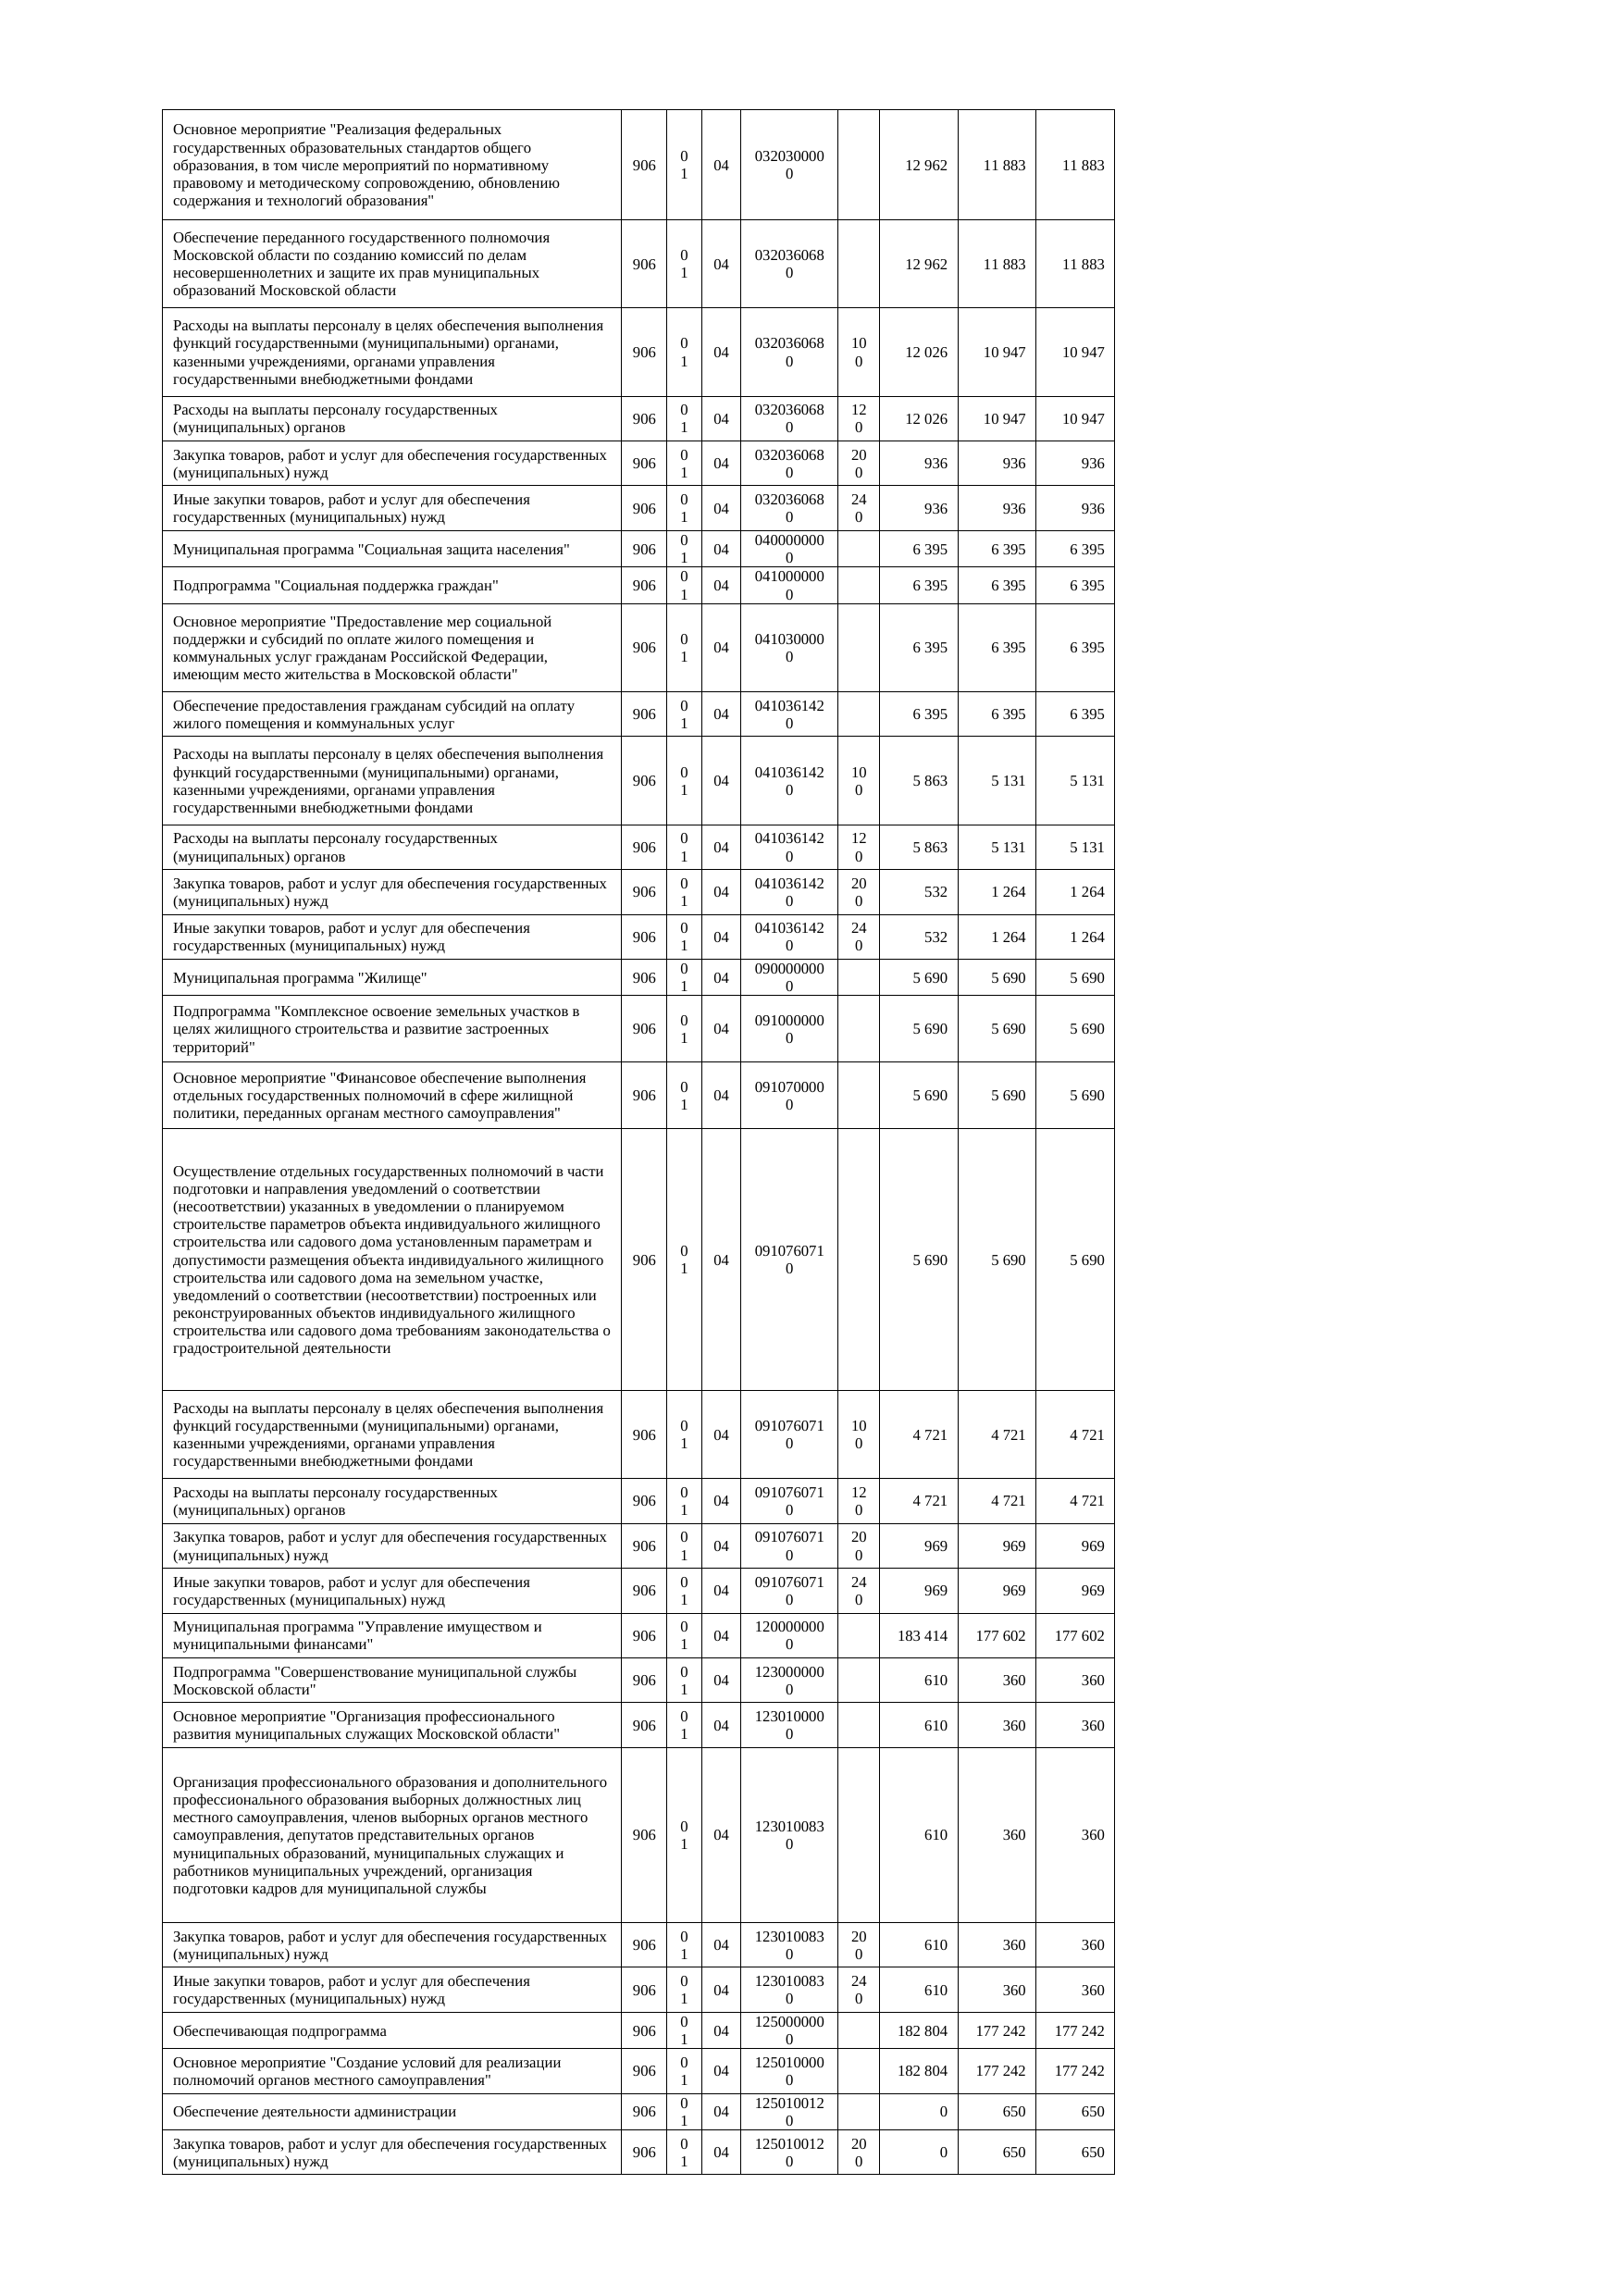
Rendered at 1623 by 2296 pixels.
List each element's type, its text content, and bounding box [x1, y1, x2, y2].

table_cell 0320360680 [741, 486, 837, 530]
table_cell 532 [880, 870, 958, 913]
table_cell 1 264 [1036, 915, 1114, 959]
table_cell 01 [667, 1967, 701, 2012]
table_cell 100 [838, 308, 879, 395]
table_cell 01 [667, 692, 701, 736]
table_cell [838, 2049, 879, 2093]
table_cell 650 [1036, 2130, 1114, 2174]
table_cell 04 [702, 486, 740, 530]
table_cell 1250000000 [741, 2013, 837, 2048]
table_cell 360 [959, 1967, 1035, 2012]
table_cell 936 [880, 441, 958, 485]
table_cell 01 [667, 567, 701, 603]
table_cell 11 883 [959, 110, 1035, 219]
table_cell 120 [838, 825, 879, 869]
table_cell 12 962 [880, 110, 958, 219]
table_cell 04 [702, 2130, 740, 2174]
table_cell 01 [667, 1062, 701, 1128]
table_cell 906 [622, 1129, 666, 1390]
table_cell 04 [702, 870, 740, 913]
table_cell Расходы на выплаты персоналу государственных (муниципальных) органов [163, 825, 621, 869]
table_cell 4 721 [959, 1479, 1035, 1523]
table_cell Муниципальная программа "Социальная защита населения" [163, 531, 621, 566]
table_cell 6 395 [880, 604, 958, 691]
table_cell 10 947 [959, 308, 1035, 395]
table_cell [838, 1748, 879, 1922]
table_cell 532 [880, 915, 958, 959]
table_cell 6 395 [959, 604, 1035, 691]
table_cell 01 [667, 1748, 701, 1922]
table_cell 04 [702, 1748, 740, 1922]
table_cell 04 [702, 220, 740, 307]
table_cell 04 [702, 692, 740, 736]
table_cell 0 [880, 2130, 958, 2174]
table_cell 6 395 [880, 692, 958, 736]
table_cell 5 690 [959, 1062, 1035, 1128]
table_cell 360 [959, 1923, 1035, 1967]
table_cell 01 [667, 1569, 701, 1612]
table_cell 0910760710 [741, 1524, 837, 1568]
table_cell Основное мероприятие "Организация профессионального развития муниципальных служащих Московской области" [163, 1703, 621, 1747]
table_cell 01 [667, 1658, 701, 1702]
table_cell 906 [622, 1614, 666, 1657]
table_cell 04 [702, 1129, 740, 1390]
table_cell 360 [1036, 1703, 1114, 1747]
table_cell 969 [959, 1524, 1035, 1568]
table_cell Организация профессионального образования и дополнительного профессионального образования выборных должностных лиц местного самоуправления, членов выборных органов местного самоуправления, депутатов представительных органов муниципальных образований, муниципальных служащих и работников муниципальных учреждений, организация подготовки кадров для муниципальной службы [163, 1748, 621, 1922]
table_cell 200 [838, 2130, 879, 2174]
table_cell 01 [667, 737, 701, 825]
table_cell 01 [667, 110, 701, 219]
table_cell 11 883 [1036, 220, 1114, 307]
table_cell 650 [959, 2094, 1035, 2129]
table_cell Обеспечение переданного государственного полномочия Московской области по созданию комиссий по делам несовершеннолетних и защите их прав муниципальных образований Московской области [163, 220, 621, 307]
table_cell 906 [622, 1391, 666, 1478]
table_cell 01 [667, 1703, 701, 1747]
table_cell 01 [667, 825, 701, 869]
table_cell 0900000000 [741, 960, 837, 995]
table_cell 360 [1036, 1923, 1114, 1967]
table_cell 100 [838, 737, 879, 825]
table_cell 360 [959, 1658, 1035, 1702]
table_cell 906 [622, 1967, 666, 2012]
table_cell 0910760710 [741, 1569, 837, 1612]
table_cell 0 [880, 2094, 958, 2129]
table_cell 906 [622, 825, 666, 869]
table_cell 906 [622, 870, 666, 913]
table_cell [838, 1658, 879, 1702]
table_cell 04 [702, 1967, 740, 2012]
table_cell 01 [667, 1524, 701, 1568]
table_cell 12 026 [880, 308, 958, 395]
table_cell 01 [667, 486, 701, 530]
table_cell 906 [622, 1658, 666, 1702]
table_cell 177 602 [959, 1614, 1035, 1657]
table_cell 5 690 [880, 960, 958, 995]
table_cell Подпрограмма "Социальная поддержка граждан" [163, 567, 621, 603]
table_cell 610 [880, 1748, 958, 1922]
table_cell 04 [702, 737, 740, 825]
table_cell 04 [702, 1524, 740, 1568]
table_cell 04 [702, 2049, 740, 2093]
table_cell 360 [1036, 1658, 1114, 1702]
table_cell 906 [622, 1748, 666, 1922]
table_cell 200 [838, 1923, 879, 1967]
table_cell [838, 996, 879, 1061]
table_cell 1 264 [1036, 870, 1114, 913]
table_cell 906 [622, 486, 666, 530]
table_cell 6 395 [880, 567, 958, 603]
table_cell 04 [702, 441, 740, 485]
table_cell 610 [880, 1703, 958, 1747]
table_cell Муниципальная программа "Управление имуществом и муниципальными финансами" [163, 1614, 621, 1657]
table_cell 1200000000 [741, 1614, 837, 1657]
table_cell 10 947 [959, 397, 1035, 441]
table_cell [838, 604, 879, 691]
table_cell [838, 2094, 879, 2129]
table_cell 01 [667, 2049, 701, 2093]
table_cell 200 [838, 870, 879, 913]
table_cell 906 [622, 996, 666, 1061]
table_cell 0910700000 [741, 1062, 837, 1128]
table_cell 10 947 [1036, 308, 1114, 395]
table_cell 650 [1036, 2094, 1114, 2129]
table_cell 1250100000 [741, 2049, 837, 2093]
table_cell Основное мероприятие "Реализация федеральных государственных образовательных стандартов общего образования, в том числе мероприятий по нормативному правовому и методическому сопровождению, обновлению содержания и технологий образования" [163, 110, 621, 219]
table_cell 11 883 [1036, 110, 1114, 219]
table_cell 120 [838, 1479, 879, 1523]
table_cell 240 [838, 915, 879, 959]
table_cell 6 395 [959, 531, 1035, 566]
table_cell 906 [622, 567, 666, 603]
table_cell Закупка товаров, работ и услуг для обеспечения государственных (муниципальных) нужд [163, 1923, 621, 1967]
table_cell Обеспечивающая подпрограмма [163, 2013, 621, 2048]
table_cell 01 [667, 870, 701, 913]
table_cell 5 690 [880, 996, 958, 1061]
table_cell Основное мероприятие "Создание условий для реализации полномочий органов местного самоуправления" [163, 2049, 621, 2093]
table_cell 04 [702, 1614, 740, 1657]
table_cell 360 [959, 1703, 1035, 1747]
table_cell 1 264 [959, 870, 1035, 913]
table_cell 01 [667, 308, 701, 395]
table_cell [838, 567, 879, 603]
table_cell 0910760710 [741, 1129, 837, 1390]
table_cell 0410361420 [741, 692, 837, 736]
table_cell 5 131 [959, 825, 1035, 869]
table_cell [838, 2013, 879, 2048]
table_cell 6 395 [959, 567, 1035, 603]
table_cell 12 026 [880, 397, 958, 441]
table_cell 04 [702, 1391, 740, 1478]
table_cell 04 [702, 915, 740, 959]
table_cell 5 690 [1036, 1062, 1114, 1128]
table_cell 01 [667, 1391, 701, 1478]
table_cell 4 721 [959, 1391, 1035, 1478]
table_cell 04 [702, 1569, 740, 1612]
table_cell 906 [622, 1524, 666, 1568]
table_cell Основное мероприятие "Предоставление мер социальной поддержки и субсидий по оплате жилого помещения и коммунальных услуг гражданам Российской Федерации, имеющим место жительства в Московской области" [163, 604, 621, 691]
table_cell 5 690 [880, 1129, 958, 1390]
table_cell 906 [622, 110, 666, 219]
table_cell 5 690 [959, 1129, 1035, 1390]
table_cell 360 [1036, 1967, 1114, 2012]
table_cell 906 [622, 531, 666, 566]
table_cell 610 [880, 1967, 958, 2012]
table_cell 906 [622, 737, 666, 825]
table_cell 177 242 [1036, 2049, 1114, 2093]
table_cell 177 242 [959, 2049, 1035, 2093]
table_cell 936 [959, 486, 1035, 530]
table_cell [838, 1129, 879, 1390]
table_cell 0410361420 [741, 915, 837, 959]
table_cell 906 [622, 2013, 666, 2048]
table_cell 182 804 [880, 2013, 958, 2048]
table_cell 1250100120 [741, 2094, 837, 2129]
table_cell 04 [702, 604, 740, 691]
table_cell 04 [702, 110, 740, 219]
table_cell 0910000000 [741, 996, 837, 1061]
table_cell 906 [622, 2130, 666, 2174]
table_cell Иные закупки товаров, работ и услуг для обеспечения государственных (муниципальных) нужд [163, 1967, 621, 2012]
table_cell 5 690 [1036, 996, 1114, 1061]
table_cell Расходы на выплаты персоналу государственных (муниципальных) органов [163, 397, 621, 441]
table_cell 04 [702, 1923, 740, 1967]
table_cell 0320360680 [741, 397, 837, 441]
table_cell 1230100830 [741, 1748, 837, 1922]
table_cell 04 [702, 960, 740, 995]
table_cell 0410000000 [741, 567, 837, 603]
table_cell 936 [1036, 441, 1114, 485]
table_cell 5 131 [1036, 737, 1114, 825]
table_cell 969 [880, 1524, 958, 1568]
table_cell 5 131 [959, 737, 1035, 825]
table_cell 1230100830 [741, 1967, 837, 2012]
table_cell Основное мероприятие "Финансовое обеспечение выполнения отдельных государственных полномочий в сфере жилищной политики, переданных органам местного самоуправления" [163, 1062, 621, 1128]
table_cell [838, 110, 879, 219]
table_cell 1250100120 [741, 2130, 837, 2174]
table_cell 183 414 [880, 1614, 958, 1657]
table_cell 04 [702, 567, 740, 603]
table_cell 01 [667, 1129, 701, 1390]
table_cell 01 [667, 397, 701, 441]
table_cell 6 395 [1036, 604, 1114, 691]
table_cell 5 131 [1036, 825, 1114, 869]
table_cell 120 [838, 397, 879, 441]
table_cell 5 863 [880, 737, 958, 825]
table_cell 177 242 [1036, 2013, 1114, 2048]
table_cell 906 [622, 1479, 666, 1523]
table_cell 04 [702, 1658, 740, 1702]
table_cell Подпрограмма "Комплексное освоение земельных участков в целях жилищного строительства и развитие застроенных территорий" [163, 996, 621, 1061]
table_cell 4 721 [880, 1391, 958, 1478]
table_cell Обеспечение деятельности администрации [163, 2094, 621, 2129]
table_cell 906 [622, 1923, 666, 1967]
table_cell Подпрограмма "Совершенствование муниципальной службы Московской области" [163, 1658, 621, 1702]
table_cell 04 [702, 996, 740, 1061]
table_cell 6 395 [1036, 531, 1114, 566]
table_cell 04 [702, 1062, 740, 1128]
table_cell 01 [667, 1614, 701, 1657]
table_cell 936 [1036, 486, 1114, 530]
table_cell 04 [702, 1479, 740, 1523]
table_cell 01 [667, 1923, 701, 1967]
table_cell 240 [838, 486, 879, 530]
table_cell 906 [622, 1703, 666, 1747]
table_cell 0400000000 [741, 531, 837, 566]
table_cell 01 [667, 996, 701, 1061]
table_cell 5 690 [880, 1062, 958, 1128]
table_cell Иные закупки товаров, работ и услуг для обеспечения государственных (муниципальных) нужд [163, 486, 621, 530]
table_cell 0910760710 [741, 1479, 837, 1523]
table_cell 4 721 [1036, 1391, 1114, 1478]
table_cell 5 690 [1036, 960, 1114, 995]
table_cell 04 [702, 2094, 740, 2129]
table_cell 969 [1036, 1569, 1114, 1612]
table_cell 906 [622, 220, 666, 307]
table_cell 240 [838, 1967, 879, 2012]
table_cell 04 [702, 2013, 740, 2048]
table_cell 969 [1036, 1524, 1114, 1568]
table_cell 0320360680 [741, 308, 837, 395]
table_cell Иные закупки товаров, работ и услуг для обеспечения государственных (муниципальных) нужд [163, 1569, 621, 1612]
table_cell 01 [667, 2013, 701, 2048]
table_cell 969 [959, 1569, 1035, 1612]
table_cell 177 602 [1036, 1614, 1114, 1657]
table_cell 01 [667, 915, 701, 959]
table_cell 200 [838, 1524, 879, 1568]
table_cell 04 [702, 1703, 740, 1747]
table_cell 610 [880, 1923, 958, 1967]
table_cell 0320360680 [741, 441, 837, 485]
table_cell 906 [622, 2094, 666, 2129]
table_cell 200 [838, 441, 879, 485]
table_cell 0410361420 [741, 737, 837, 825]
table_cell 906 [622, 604, 666, 691]
table_cell 04 [702, 825, 740, 869]
table_cell 906 [622, 692, 666, 736]
table_cell [838, 1614, 879, 1657]
table_cell 01 [667, 604, 701, 691]
table_cell 1230000000 [741, 1658, 837, 1702]
table_cell Расходы на выплаты персоналу государственных (муниципальных) органов [163, 1479, 621, 1523]
table_cell 6 395 [959, 692, 1035, 736]
table_cell [838, 1062, 879, 1128]
table_cell [838, 1703, 879, 1747]
table_cell 906 [622, 1062, 666, 1128]
table_cell 650 [959, 2130, 1035, 2174]
table_cell 177 242 [959, 2013, 1035, 2048]
table_cell 936 [959, 441, 1035, 485]
table_cell 906 [622, 960, 666, 995]
table_cell 5 690 [959, 996, 1035, 1061]
table_cell 04 [702, 397, 740, 441]
table_cell 0320300000 [741, 110, 837, 219]
table_cell 6 395 [1036, 692, 1114, 736]
table_cell 04 [702, 531, 740, 566]
table_cell 1230100000 [741, 1703, 837, 1747]
table_cell 5 690 [959, 960, 1035, 995]
table_cell [838, 531, 879, 566]
table_cell Осуществление отдельных государственных полномочий в части подготовки и направления уведомлений о соответствии (несоответствии) указанных в уведомлении о планируемом строительстве параметров объекта индивидуального жилищного строительства или садового дома установленным параметрам и допустимости размещения объекта индивидуального жилищного строительства или садового дома на земельном участке, уведомлений о соответствии (несоответствии) построенных или реконструированных объектов индивидуального жилищного строительства или садового дома требованиям законодательства о градостроительной деятельности [163, 1129, 621, 1390]
table_cell 01 [667, 441, 701, 485]
table_cell Иные закупки товаров, работ и услуг для обеспечения государственных (муниципальных) нужд [163, 915, 621, 959]
table_cell 1230100830 [741, 1923, 837, 1967]
table_cell Закупка товаров, работ и услуг для обеспечения государственных (муниципальных) нужд [163, 1524, 621, 1568]
table_cell 4 721 [1036, 1479, 1114, 1523]
table_cell 906 [622, 2049, 666, 2093]
table_cell [838, 220, 879, 307]
table_cell 04 [702, 308, 740, 395]
table_cell 11 883 [959, 220, 1035, 307]
table_cell 4 721 [880, 1479, 958, 1523]
table_cell Закупка товаров, работ и услуг для обеспечения государственных (муниципальных) нужд [163, 441, 621, 485]
table_cell 360 [959, 1748, 1035, 1922]
table_cell 01 [667, 220, 701, 307]
table_cell 12 962 [880, 220, 958, 307]
table_cell 906 [622, 1569, 666, 1612]
table_cell 1 264 [959, 915, 1035, 959]
table_cell 6 395 [880, 531, 958, 566]
table_cell 01 [667, 1479, 701, 1523]
table_cell 0910760710 [741, 1391, 837, 1478]
table_cell 610 [880, 1658, 958, 1702]
table_cell Закупка товаров, работ и услуг для обеспечения государственных (муниципальных) нужд [163, 870, 621, 913]
table_cell 0410300000 [741, 604, 837, 691]
table_cell 182 804 [880, 2049, 958, 2093]
table_cell 6 395 [1036, 567, 1114, 603]
table_cell [838, 692, 879, 736]
table_cell 100 [838, 1391, 879, 1478]
table_cell Муниципальная программа "Жилище" [163, 960, 621, 995]
table_cell 0320360680 [741, 220, 837, 307]
table_cell 906 [622, 915, 666, 959]
table_cell 906 [622, 441, 666, 485]
table_cell 360 [1036, 1748, 1114, 1922]
table_cell 906 [622, 397, 666, 441]
table_cell 0410361420 [741, 825, 837, 869]
table_cell 906 [622, 308, 666, 395]
table_cell 01 [667, 2130, 701, 2174]
table_cell 0410361420 [741, 870, 837, 913]
table_cell [838, 960, 879, 995]
table_cell Обеспечение предоставления гражданам субсидий на оплату жилого помещения и коммунальных услуг [163, 692, 621, 736]
table_cell 240 [838, 1569, 879, 1612]
table_cell 936 [880, 486, 958, 530]
table_cell 5 690 [1036, 1129, 1114, 1390]
table_cell Закупка товаров, работ и услуг для обеспечения государственных (муниципальных) нужд [163, 2130, 621, 2174]
table_cell 01 [667, 2094, 701, 2129]
table_cell 01 [667, 960, 701, 995]
table_cell 5 863 [880, 825, 958, 869]
table_cell 01 [667, 531, 701, 566]
table_cell 10 947 [1036, 397, 1114, 441]
table_cell 969 [880, 1569, 958, 1612]
